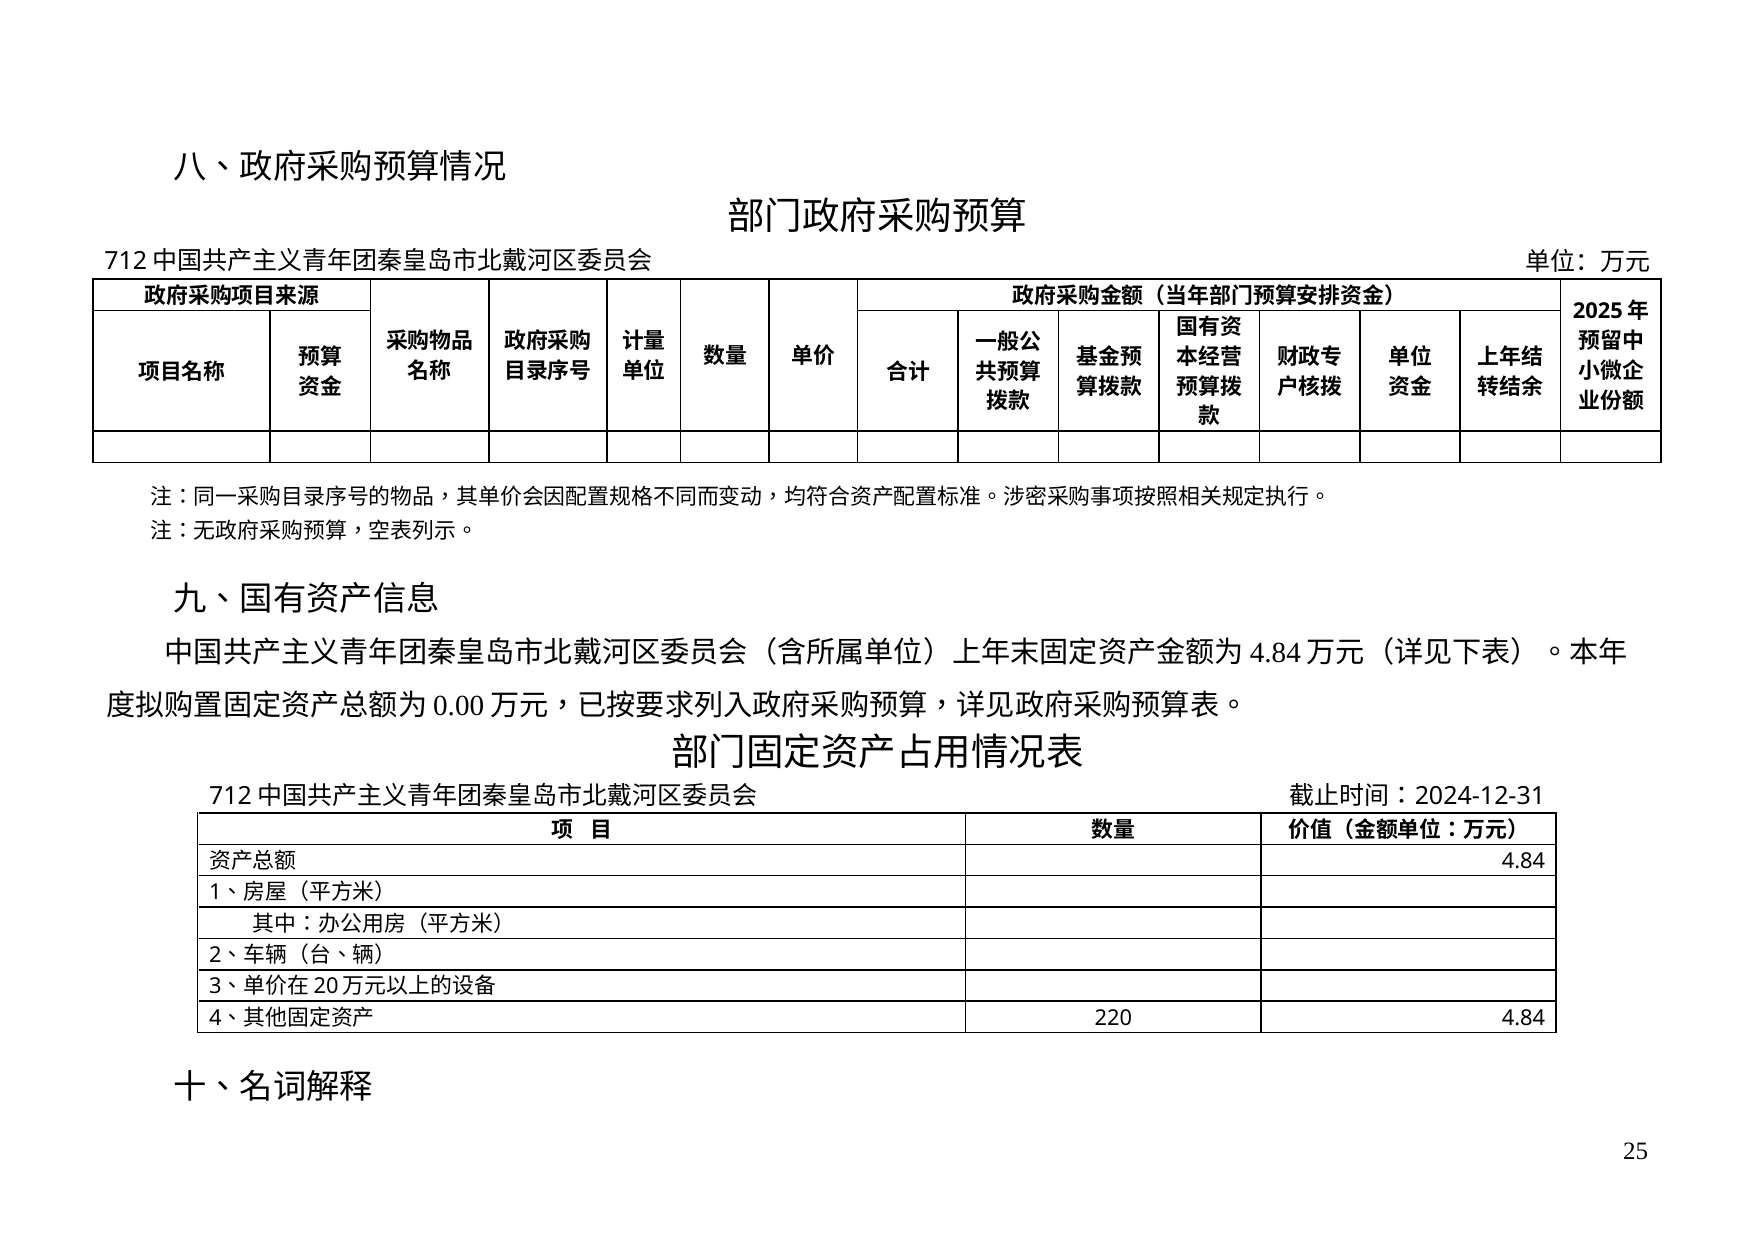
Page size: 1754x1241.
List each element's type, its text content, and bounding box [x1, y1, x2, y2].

table_cell 3、单价在20万元以上的设备 [198, 970, 965, 1000]
table_header 712中国共产主义青年团秦皇岛市北戴河区委员会 [198, 778, 965, 812]
table_cell 上年结转结余 [1461, 311, 1560, 430]
table_cell [271, 432, 370, 462]
table_cell 政府采购目录序号 [490, 280, 606, 430]
table_cell [858, 432, 957, 462]
table_cell 数量 [966, 814, 1260, 843]
table_cell [1262, 908, 1555, 937]
table_cell [1262, 876, 1555, 906]
table_header 712中国共产主义青年团秦皇岛市北戴河区委员会 [94, 242, 857, 278]
text 十、名词解释 [106, 1063, 1648, 1108]
table_cell [959, 432, 1058, 462]
table_cell [1260, 432, 1359, 462]
table_cell [490, 432, 606, 462]
table_cell [1160, 432, 1259, 462]
table_cell 4.84 [1262, 845, 1555, 875]
table_cell [966, 939, 1260, 969]
table_header 单位：万元 [858, 242, 1660, 278]
table_cell [1461, 432, 1560, 462]
table_cell [371, 432, 488, 462]
table_cell [966, 908, 1260, 937]
text 注：无政府采购预算，空表列示。 [106, 515, 1648, 545]
text 中国共产主义青年团秦皇岛市北戴河区委员会（含所属单位）上年末固定资产金额为4.84万元（详见下表）。本年度拟购置固定资产总额为0.00万元，已按要求列入政府采购预算，详见政府采购预算表。 [106, 621, 1648, 725]
text 注：同一采购目录序号的物品，其单价会因配置规格不同而变动，均符合资产配置标准。涉密采购事项按照相关规定执行。 [106, 463, 1648, 515]
table_cell 采购物品名称 [371, 280, 488, 430]
text 八、政府采购预算情况 [106, 143, 1648, 188]
table_cell 2025年 预留中 小微企 业份额 [1561, 280, 1660, 430]
table_cell 其中：办公用房（平方米） [198, 907, 965, 937]
table_cell [770, 432, 857, 462]
table_cell 价值（金额单位：万元） [1262, 814, 1555, 843]
table_cell 政府采购金额（当年部门预算安排资金） [858, 280, 1560, 309]
table_cell 基金预算拨款 [1059, 311, 1158, 430]
table_cell [966, 876, 1260, 906]
table_cell 预算 资金 [271, 311, 370, 430]
table_cell 国有资本经营预算拨款 [1160, 311, 1259, 430]
table_cell [681, 432, 768, 462]
table_cell 财政专户核拨 [1260, 311, 1359, 430]
table_cell [608, 432, 680, 462]
table_cell 政府采购项目来源 [94, 280, 370, 309]
text 九、国有资产信息 [106, 575, 1648, 620]
table_cell 4.84 [1262, 1002, 1555, 1032]
table_cell 资产总额 [198, 845, 965, 875]
table_cell [1059, 432, 1158, 462]
table_cell [1561, 432, 1660, 462]
table_cell 220 [966, 1002, 1260, 1032]
table_cell 单位 资金 [1361, 311, 1459, 430]
table_cell [1262, 939, 1555, 969]
table_cell [94, 432, 269, 462]
table_cell 计量 单位 [608, 280, 680, 430]
table_cell 项目名称 [94, 311, 269, 430]
table_cell [966, 971, 1260, 1000]
table_cell [1262, 971, 1555, 1000]
text 部门固定资产占用情况表 [106, 725, 1648, 776]
table_cell 合计 [858, 311, 957, 430]
table_cell 4、其他固定资产 [198, 1001, 965, 1032]
table_cell 2、车辆（台、辆） [198, 939, 965, 969]
table_cell 单价 [770, 280, 857, 430]
text 部门政府采购预算 [106, 189, 1648, 240]
table_cell 数量 [681, 280, 768, 430]
table_cell 一般公共预算拨款 [959, 311, 1058, 430]
table_cell [1361, 432, 1459, 462]
table_cell [966, 845, 1260, 875]
table_cell 1、房屋（平方米） [198, 876, 965, 906]
table_header 截止时间：2024-12-31 [966, 778, 1555, 812]
table_cell 项 目 [198, 813, 965, 843]
